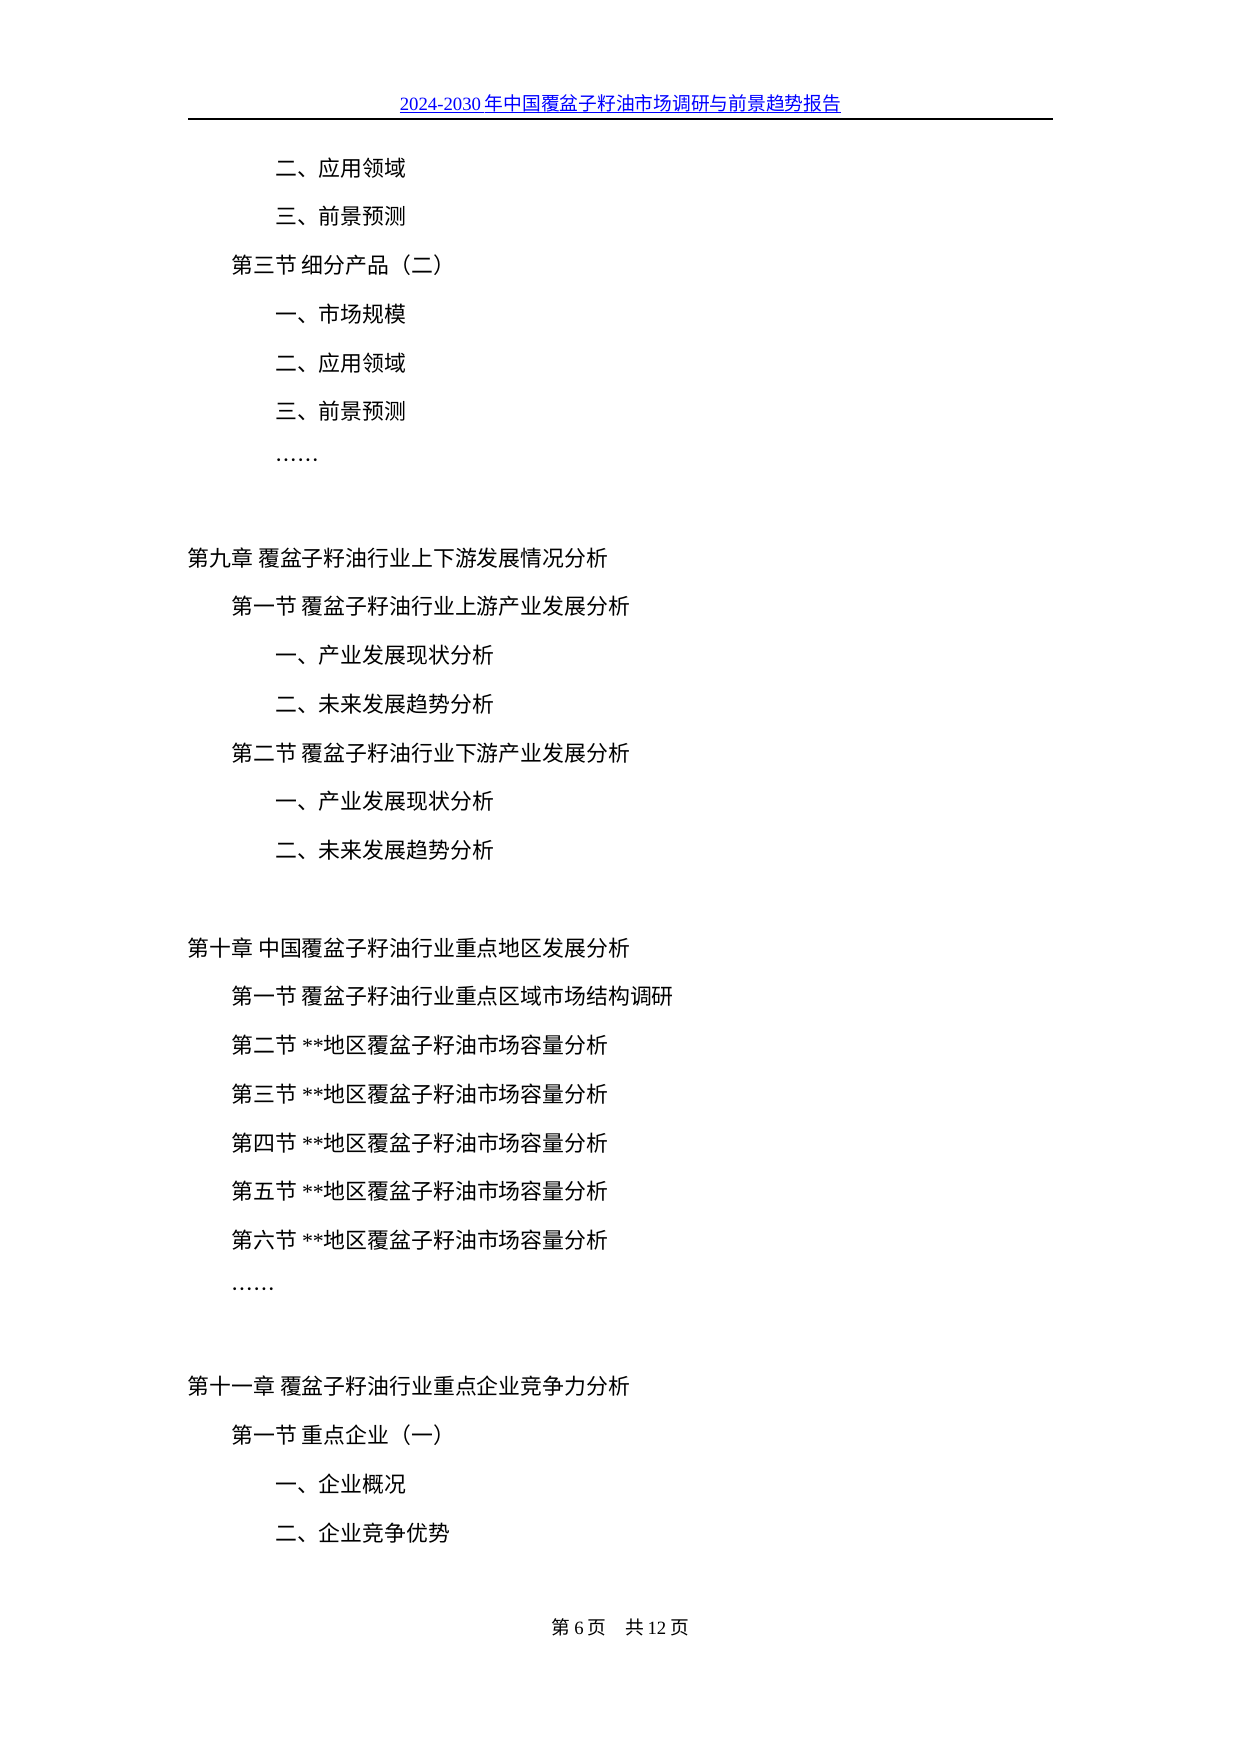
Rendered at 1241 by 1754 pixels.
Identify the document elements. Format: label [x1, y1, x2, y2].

text [187, 150, 1053, 1548]
